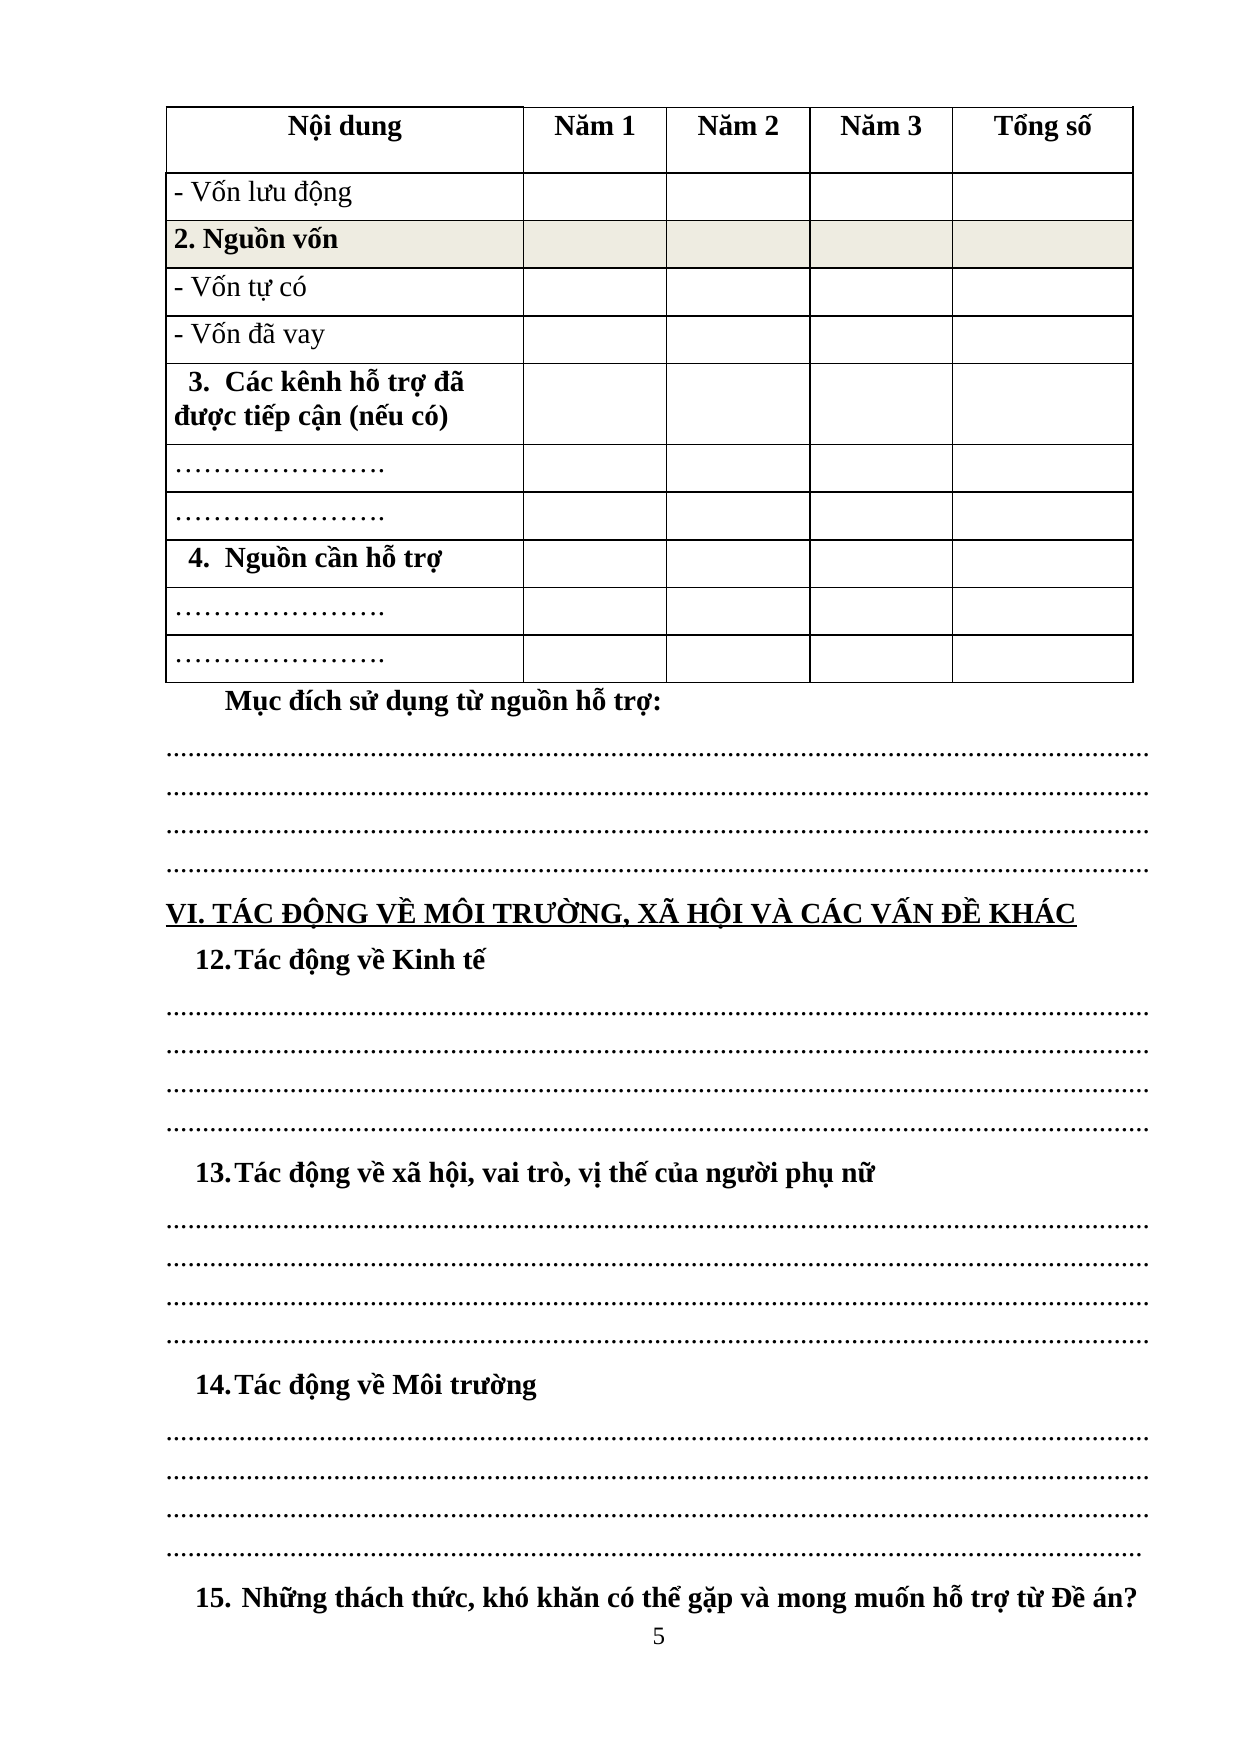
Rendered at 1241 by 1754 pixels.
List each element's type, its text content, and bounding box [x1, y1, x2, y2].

table_cell …………………. [167, 445, 523, 491]
table_cell [811, 174, 952, 220]
table_cell [524, 317, 666, 362]
table_header Nội dung [167, 108, 523, 172]
table_cell [524, 588, 666, 634]
table_cell [953, 493, 1132, 539]
table_cell - Vốn lưu động [167, 174, 523, 220]
table_cell [667, 493, 809, 539]
table_header Năm 1 [524, 108, 666, 172]
list Những thách thức, khó khăn có thể gặp và mong muốn hỗ trợ từ Đề án? [195, 1580, 1152, 1614]
table_cell [953, 317, 1132, 362]
table_cell [667, 221, 809, 267]
table_cell 4. Nguồn cần hỗ trợ [167, 541, 523, 586]
table_cell [524, 221, 666, 267]
table_cell - Vốn tự có [167, 269, 523, 315]
text VI. TÁC ĐỘNG VỀ MÔI TRƯỜNG, XÃ HỘI VÀ CÁC VẤN ĐỀ KHÁC [165, 896, 1152, 929]
table_header Năm 3 [811, 108, 952, 172]
table_cell …………………. [167, 588, 523, 634]
table_cell [811, 317, 952, 362]
table_cell [811, 636, 952, 682]
table_cell [811, 269, 952, 315]
table_cell [811, 588, 952, 634]
table_cell [811, 493, 952, 539]
table_cell 2. Nguồn vốn [167, 221, 523, 267]
table_cell [811, 221, 952, 267]
table_cell …………………. [167, 493, 523, 539]
text ........................................................................................................................................................................................................................................................................................................................................................................................................................................................................................................................................................... [165, 1413, 1152, 1563]
table_cell [524, 364, 666, 444]
table_cell [667, 541, 809, 586]
table_cell [524, 493, 666, 539]
table_header Tổng số [953, 108, 1132, 172]
table_cell [953, 636, 1132, 682]
table_cell [667, 364, 809, 444]
list Tác động về xã hội, vai trò, vị thế của người phụ nữ [195, 1155, 1152, 1188]
table_cell [953, 541, 1132, 586]
table_cell [667, 636, 809, 682]
table_cell [524, 541, 666, 586]
table_cell [667, 317, 809, 362]
table_cell …………………. [167, 636, 523, 682]
table_cell [953, 269, 1132, 315]
list Tác động về Môi trường [195, 1367, 1152, 1401]
list Tác động về Kinh tế [195, 942, 1152, 976]
table_cell [667, 588, 809, 634]
table_cell [524, 174, 666, 220]
table_cell [667, 269, 809, 315]
table_cell [953, 174, 1132, 220]
table_cell [667, 445, 809, 491]
text Mục đích sử dụng từ nguồn hỗ trợ: [165, 683, 1152, 717]
table_cell [811, 445, 952, 491]
table_cell [953, 588, 1132, 634]
table_cell [811, 364, 952, 444]
table_cell [953, 221, 1132, 267]
table_header Năm 2 [667, 108, 809, 172]
table_cell [524, 445, 666, 491]
table_cell [953, 364, 1132, 444]
table_cell - Vốn đã vay [167, 317, 523, 362]
table_cell [667, 174, 809, 220]
table_cell [524, 269, 666, 315]
table_cell [953, 445, 1132, 491]
table_cell 3. Các kênh hỗ trợ đã được tiếp cận (nếu có) [167, 364, 523, 444]
table_cell [524, 636, 666, 682]
table_cell [811, 541, 952, 586]
